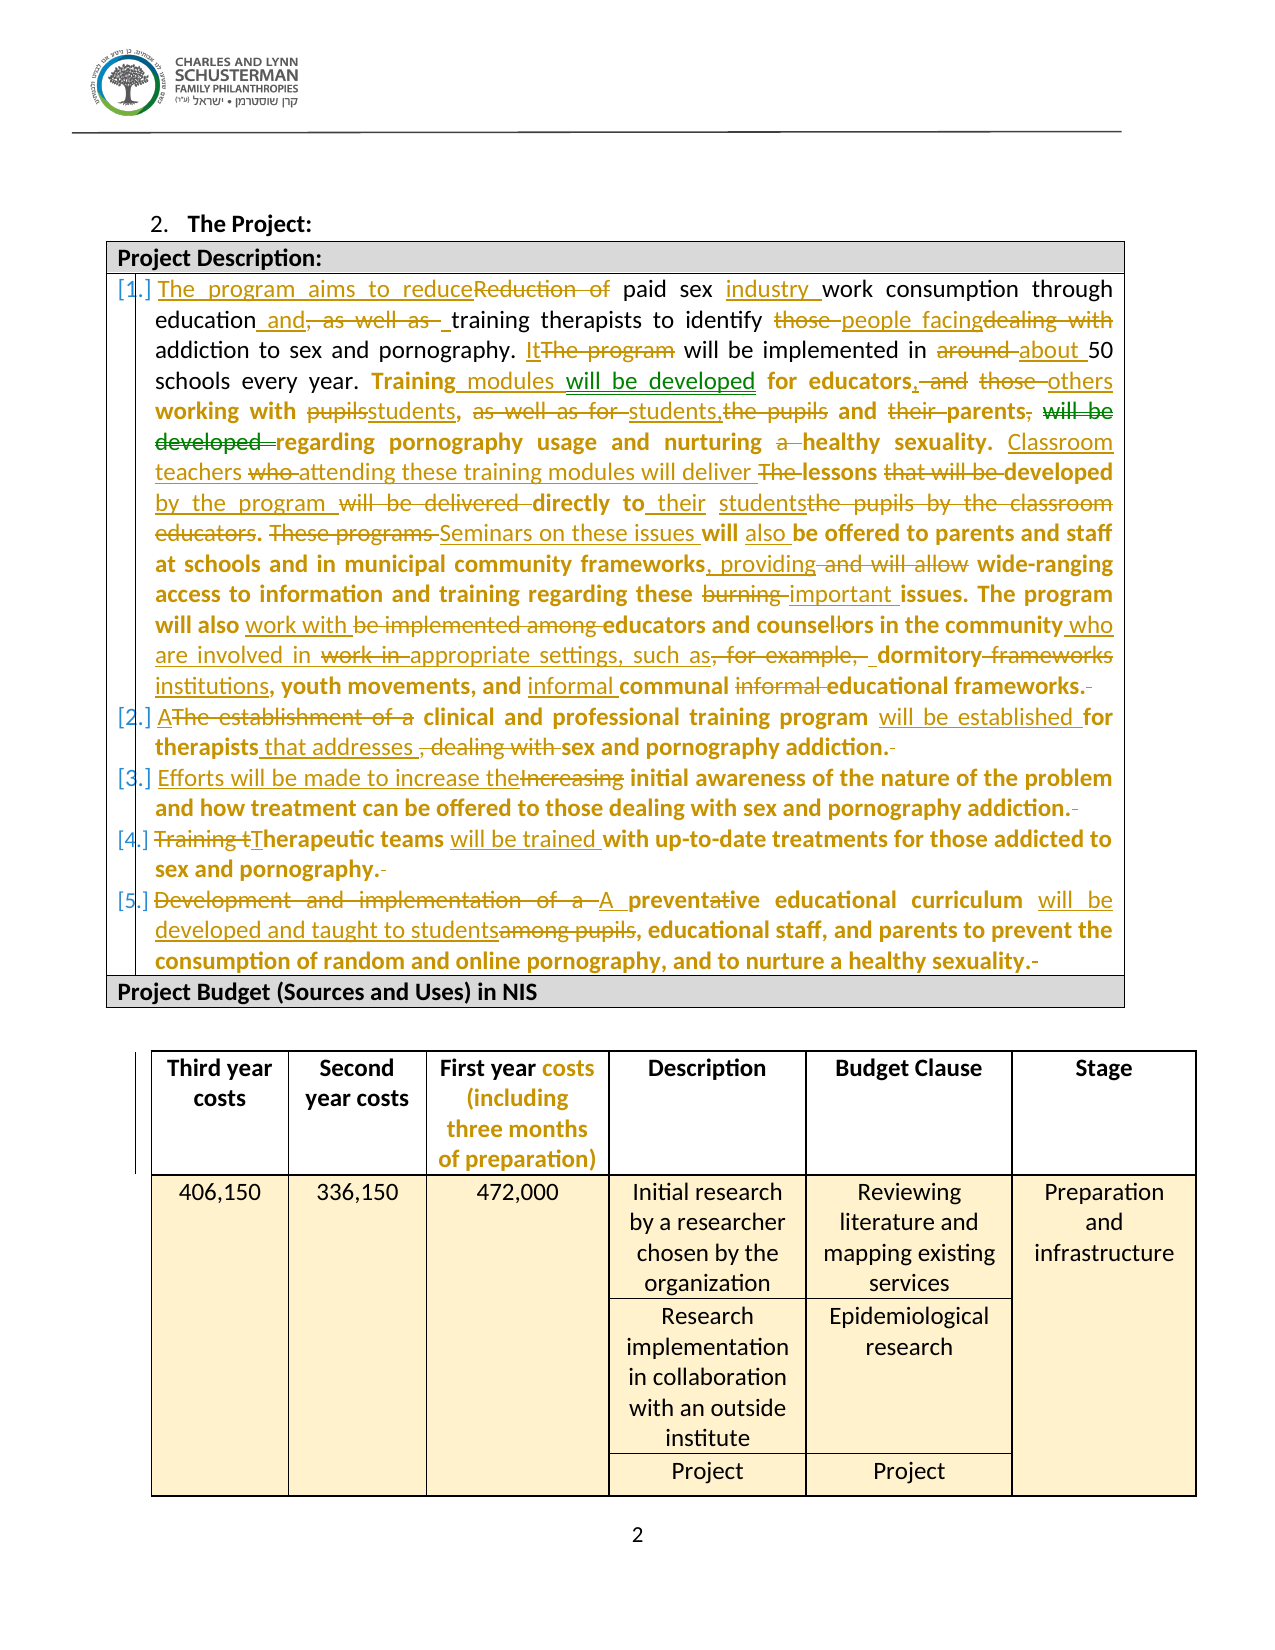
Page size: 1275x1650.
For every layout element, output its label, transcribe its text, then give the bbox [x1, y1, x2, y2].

table_cell Epidemiological research [807, 1299, 1011, 1453]
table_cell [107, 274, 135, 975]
table_cell paid sex work consumption through educationtraining therapists to identify addiction to sex and pornography. will be implemented in 50 schools every year. Training for educators working with , and parents regarding pornography usage and nurturing healthy sexuality. lessons developed directly to . will be offered to parents and staff at schools and in municipal community frameworks wide-ranging access to information and training regarding these issues. The program will also educators and counselors in the communitydormitory, youth movements, and communal educational frameworks. clinical and professional training program for therapistssex and pornography addiction. initial awareness of the nature of the problem and how treatment can be offered to those dealing with sex and pornography addiction. herapeutic teams with up-to-date treatments for those addicted to sex and pornography. preventive educational curriculum , educational staff, and parents to prevent the consumption of random and online pornography, and to nurture a healthy sexuality. [136, 274, 1124, 975]
table_header Description [610, 1052, 805, 1174]
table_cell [610, 1454, 805, 1495]
table_cell 472,000 [427, 1176, 608, 1495]
table_header First year costs (including three months of preparation) [427, 1052, 608, 1174]
picture [81, 42, 303, 121]
table_cell 406,150 [152, 1176, 288, 1495]
table_cell Preparation and infrastructure [1013, 1176, 1195, 1495]
table_header Project Description: [107, 242, 1124, 272]
table_cell Initial research by a researcher chosen by the organization [610, 1176, 805, 1298]
table_header Second year costs [289, 1052, 426, 1174]
table_header Third year costs [152, 1052, 288, 1174]
list The Project: [150, 199, 1125, 241]
table_cell Reviewing literature and mapping existing services [807, 1176, 1011, 1298]
table_header Budget Clause [807, 1052, 1011, 1174]
table_cell Research implementation in collaboration with an outside institute [610, 1299, 805, 1453]
table_cell Project management [807, 1454, 1011, 1495]
table_cell Project Budget (Sources and Uses) in NIS [107, 976, 1124, 1007]
table_header Stage [1013, 1052, 1195, 1174]
table_cell 336,150 [289, 1176, 426, 1495]
